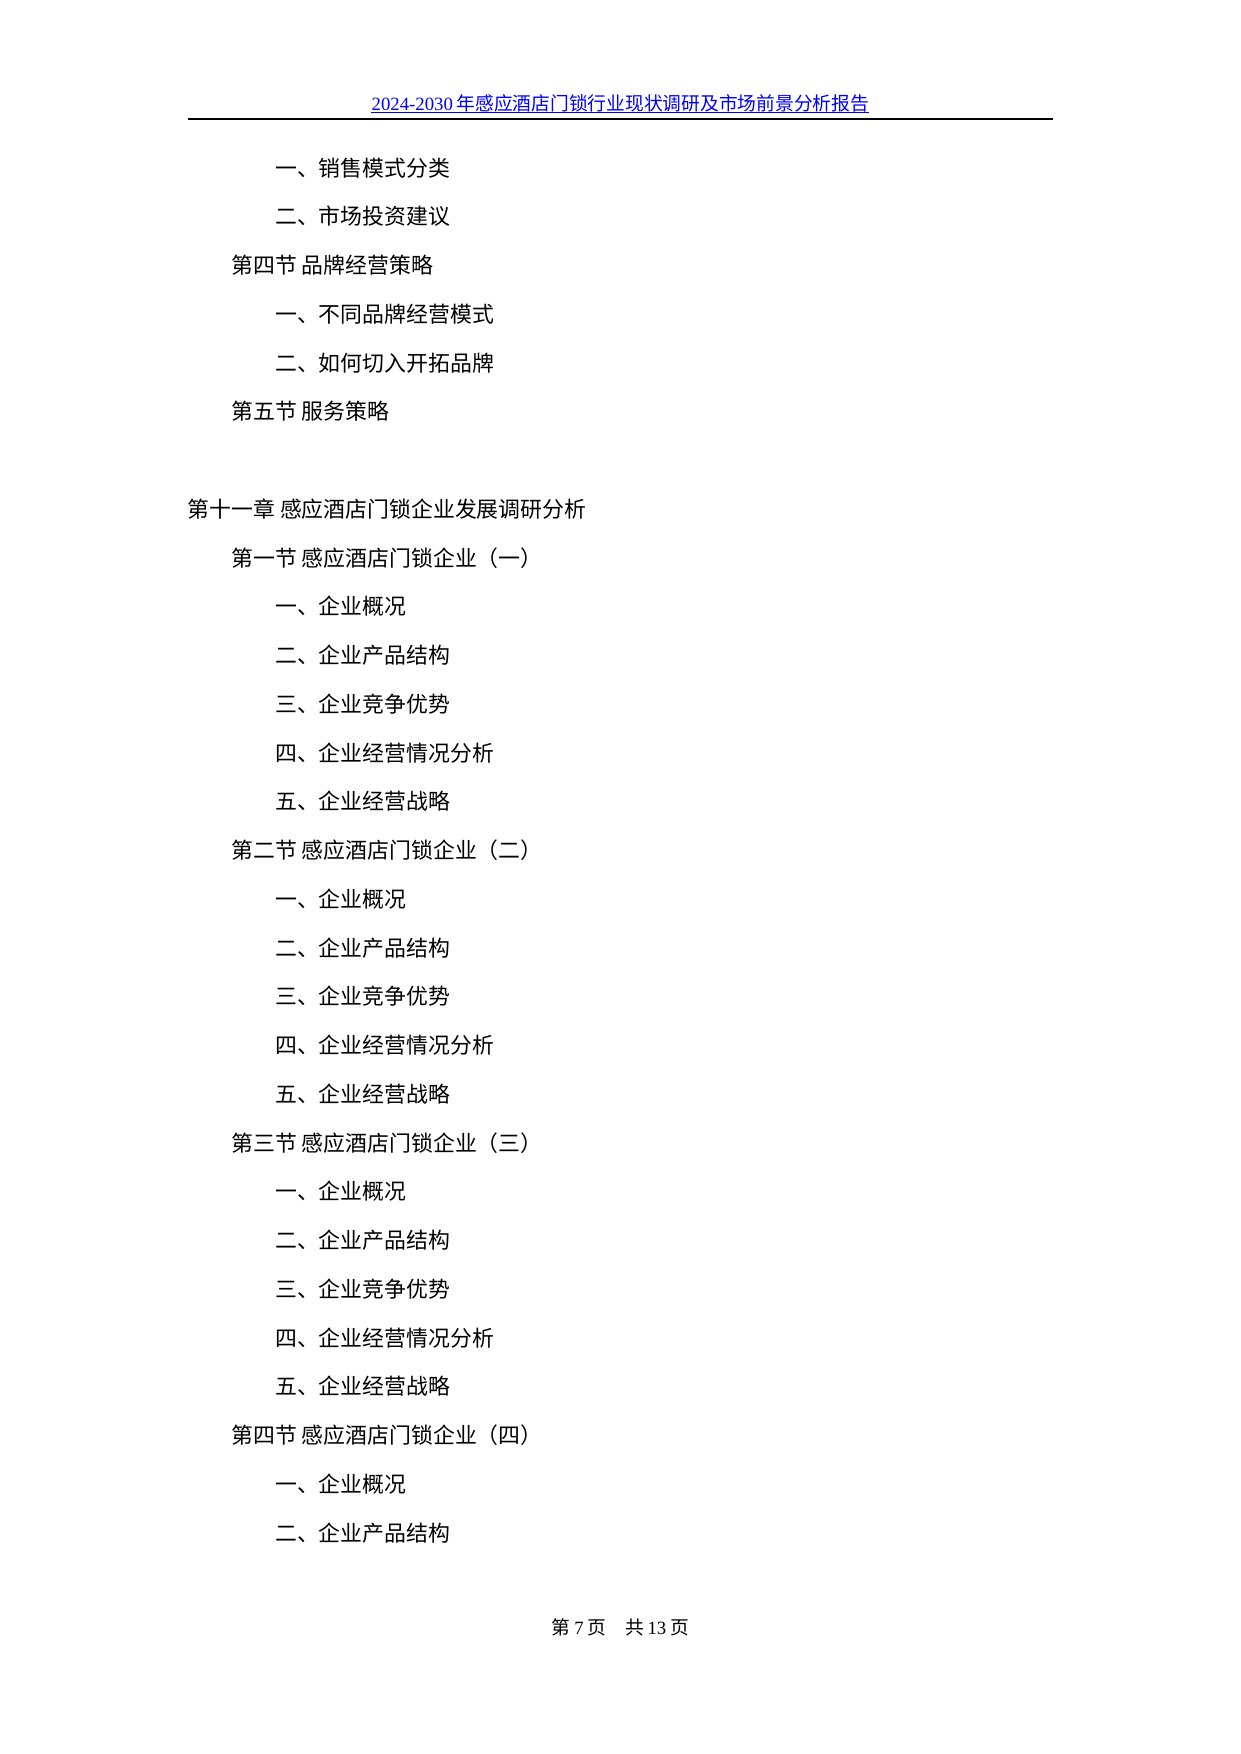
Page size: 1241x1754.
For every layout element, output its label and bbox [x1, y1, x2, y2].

text [187, 150, 1053, 1548]
